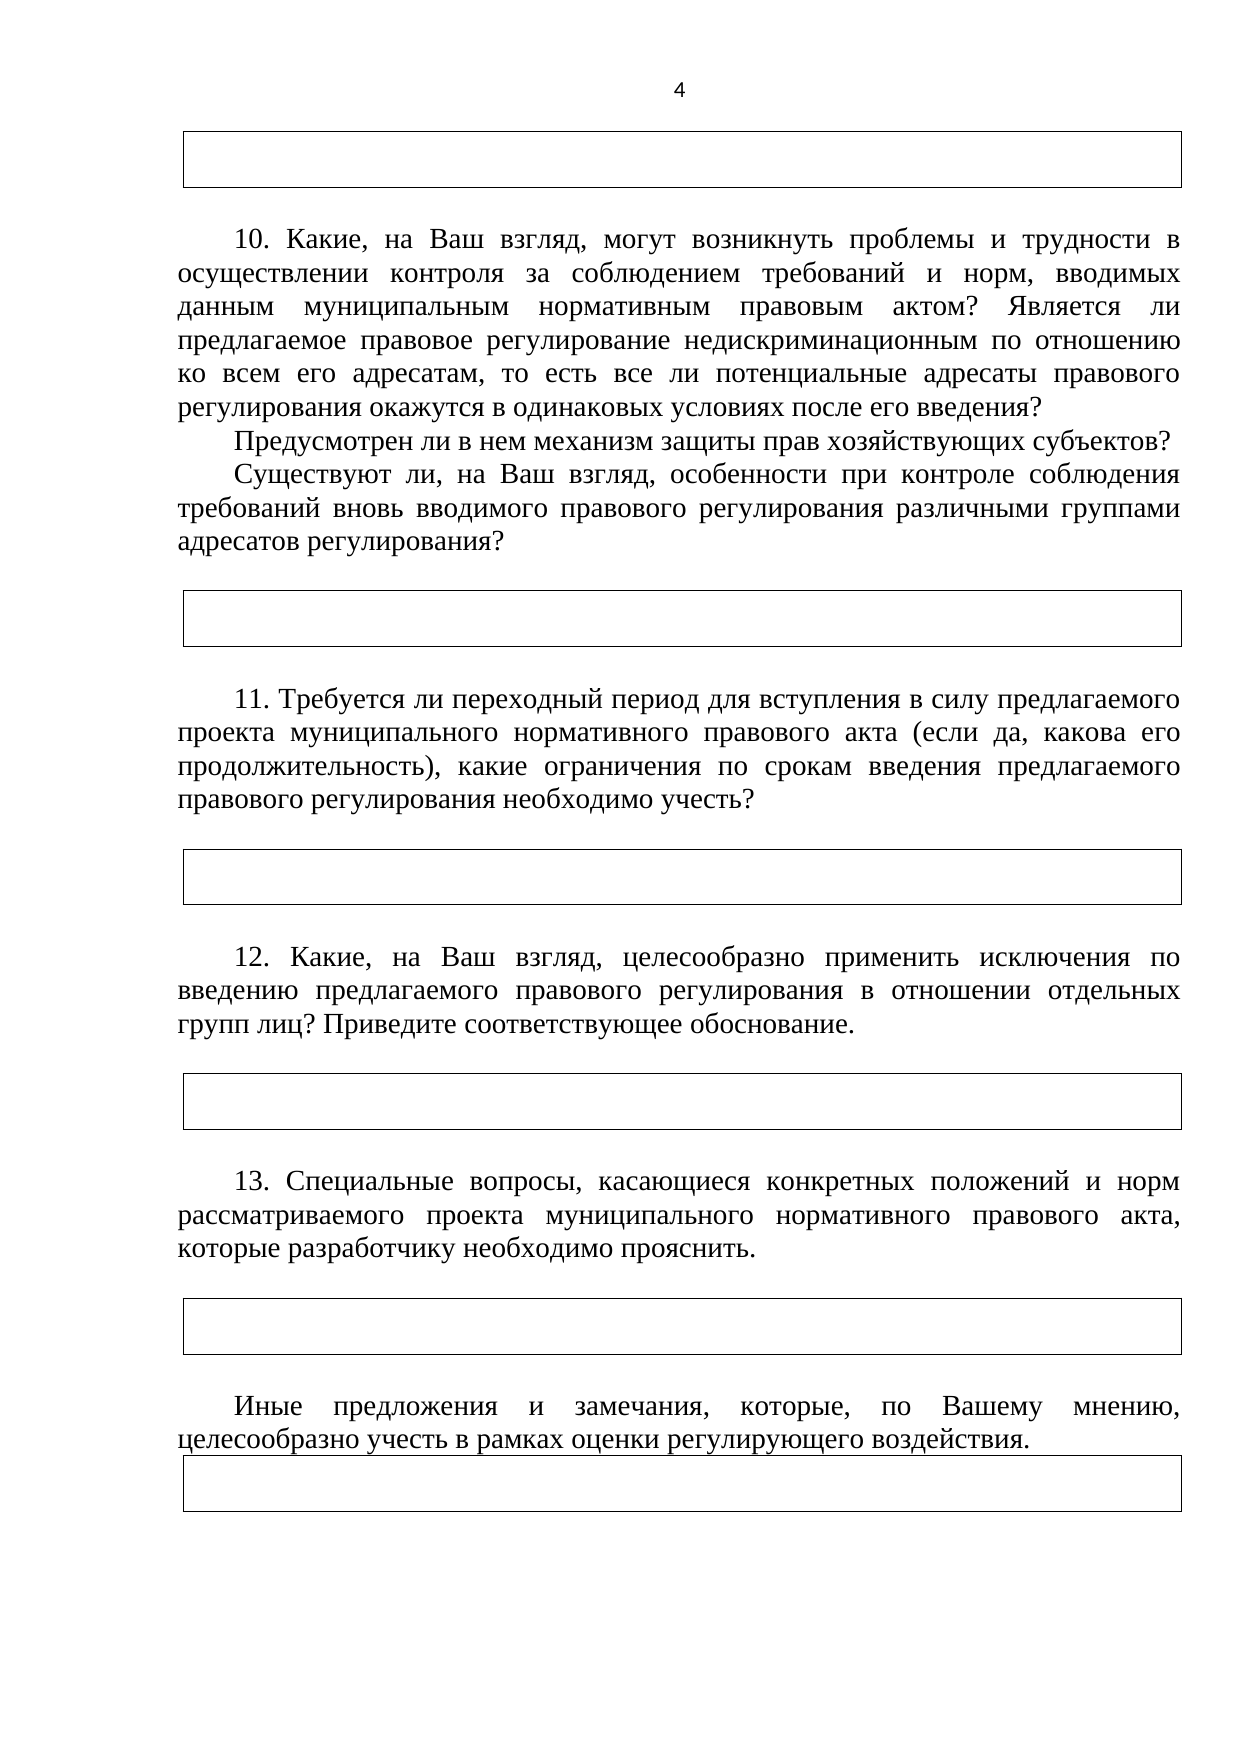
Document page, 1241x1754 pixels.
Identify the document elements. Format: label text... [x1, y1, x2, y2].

text 10. Какие, на Ваш взгляд, могут возникнуть проблемы и трудности в осуществлении контроля за соблюдением требований и норм, вводимых данным муниципальным нормативным правовым актом? Является ли предлагаемое правовое регулирование недискриминационным по отношению ко всем его адресатам, то есть все ли потенциальные адресаты правового регулирования окажутся в одинаковых условиях после его введения? [177, 221, 1181, 423]
table_header [184, 1456, 1181, 1511]
table_header [184, 850, 1181, 904]
text Предусмотрен ли в нем механизм защиты прав хозяйствующих субъектов? [177, 423, 1181, 456]
table_header [184, 591, 1181, 646]
text Существуют ли, на Ваш взгляд, особенности при контроле соблюдения требований вновь вводимого правового регулирования различными группами адресатов регулирования? [177, 456, 1181, 557]
table_header [184, 1074, 1181, 1129]
text 12. Какие, на Ваш взгляд, целесообразно применить исключения по введению предлагаемого правового регулирования в отношении отдельных групп лиц? Приведите соответствующее обоснование. [177, 939, 1181, 1039]
text 13. Специальные вопросы, касающиеся конкретных положений и норм рассматриваемого проекта муниципального нормативного правового акта, которые разработчику необходимо прояснить. [177, 1163, 1181, 1264]
text Иные предложения и замечания, которые, по Вашему мнению, целесообразно учесть в рамках оценки регулирующего воздействия. [177, 1388, 1181, 1455]
text 11. Требуется ли переходный период для вступления в силу предлагаемого проекта муниципального нормативного правового акта (если да, какова его продолжительность), какие ограничения по срокам введения предлагаемого правового регулирования необходимо учесть? [177, 681, 1181, 815]
table_header [184, 132, 1181, 187]
table_header [184, 1299, 1181, 1353]
